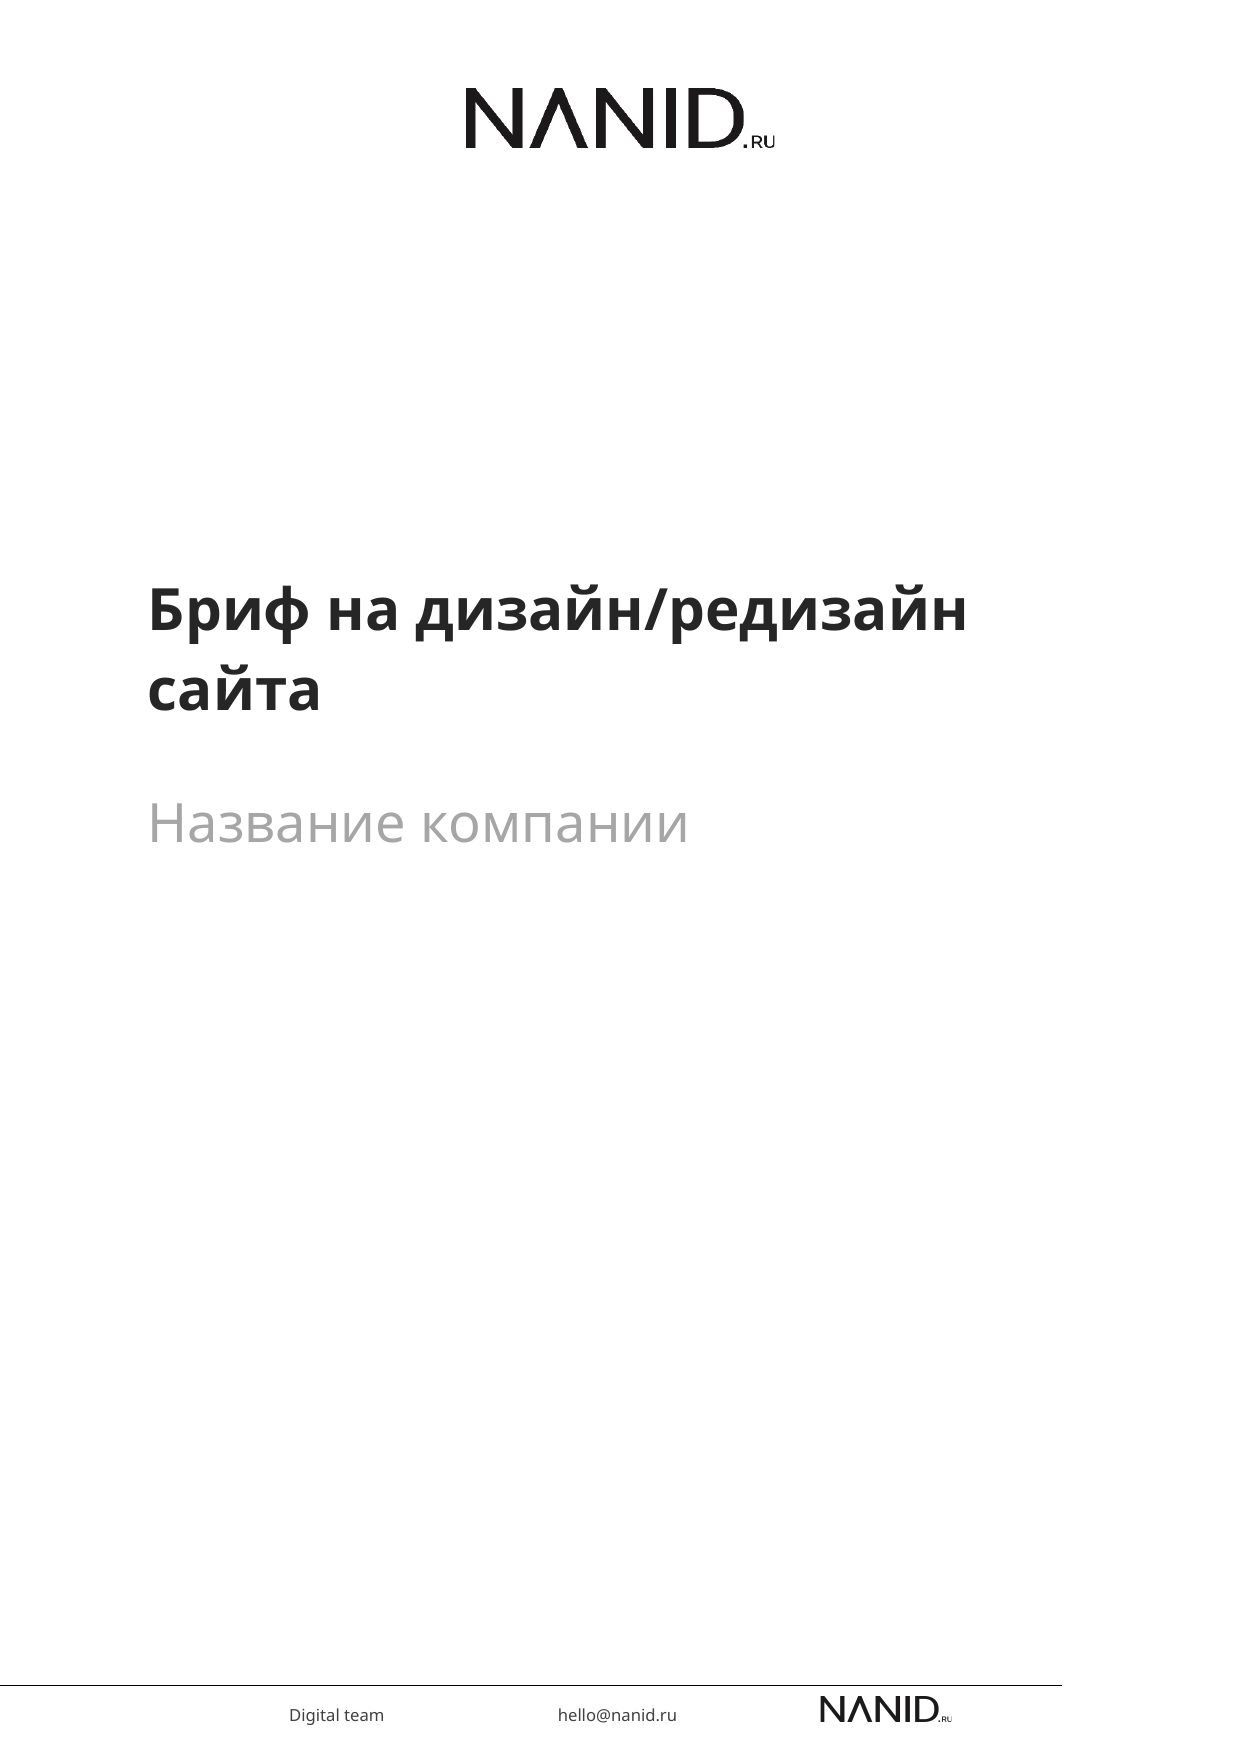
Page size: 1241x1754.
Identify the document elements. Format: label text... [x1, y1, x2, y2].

text Бриф на дизайн/редизайн сайта [148, 568, 1152, 727]
picture [466, 88, 775, 148]
text Название компании [148, 784, 1152, 858]
picture [820, 1696, 952, 1722]
